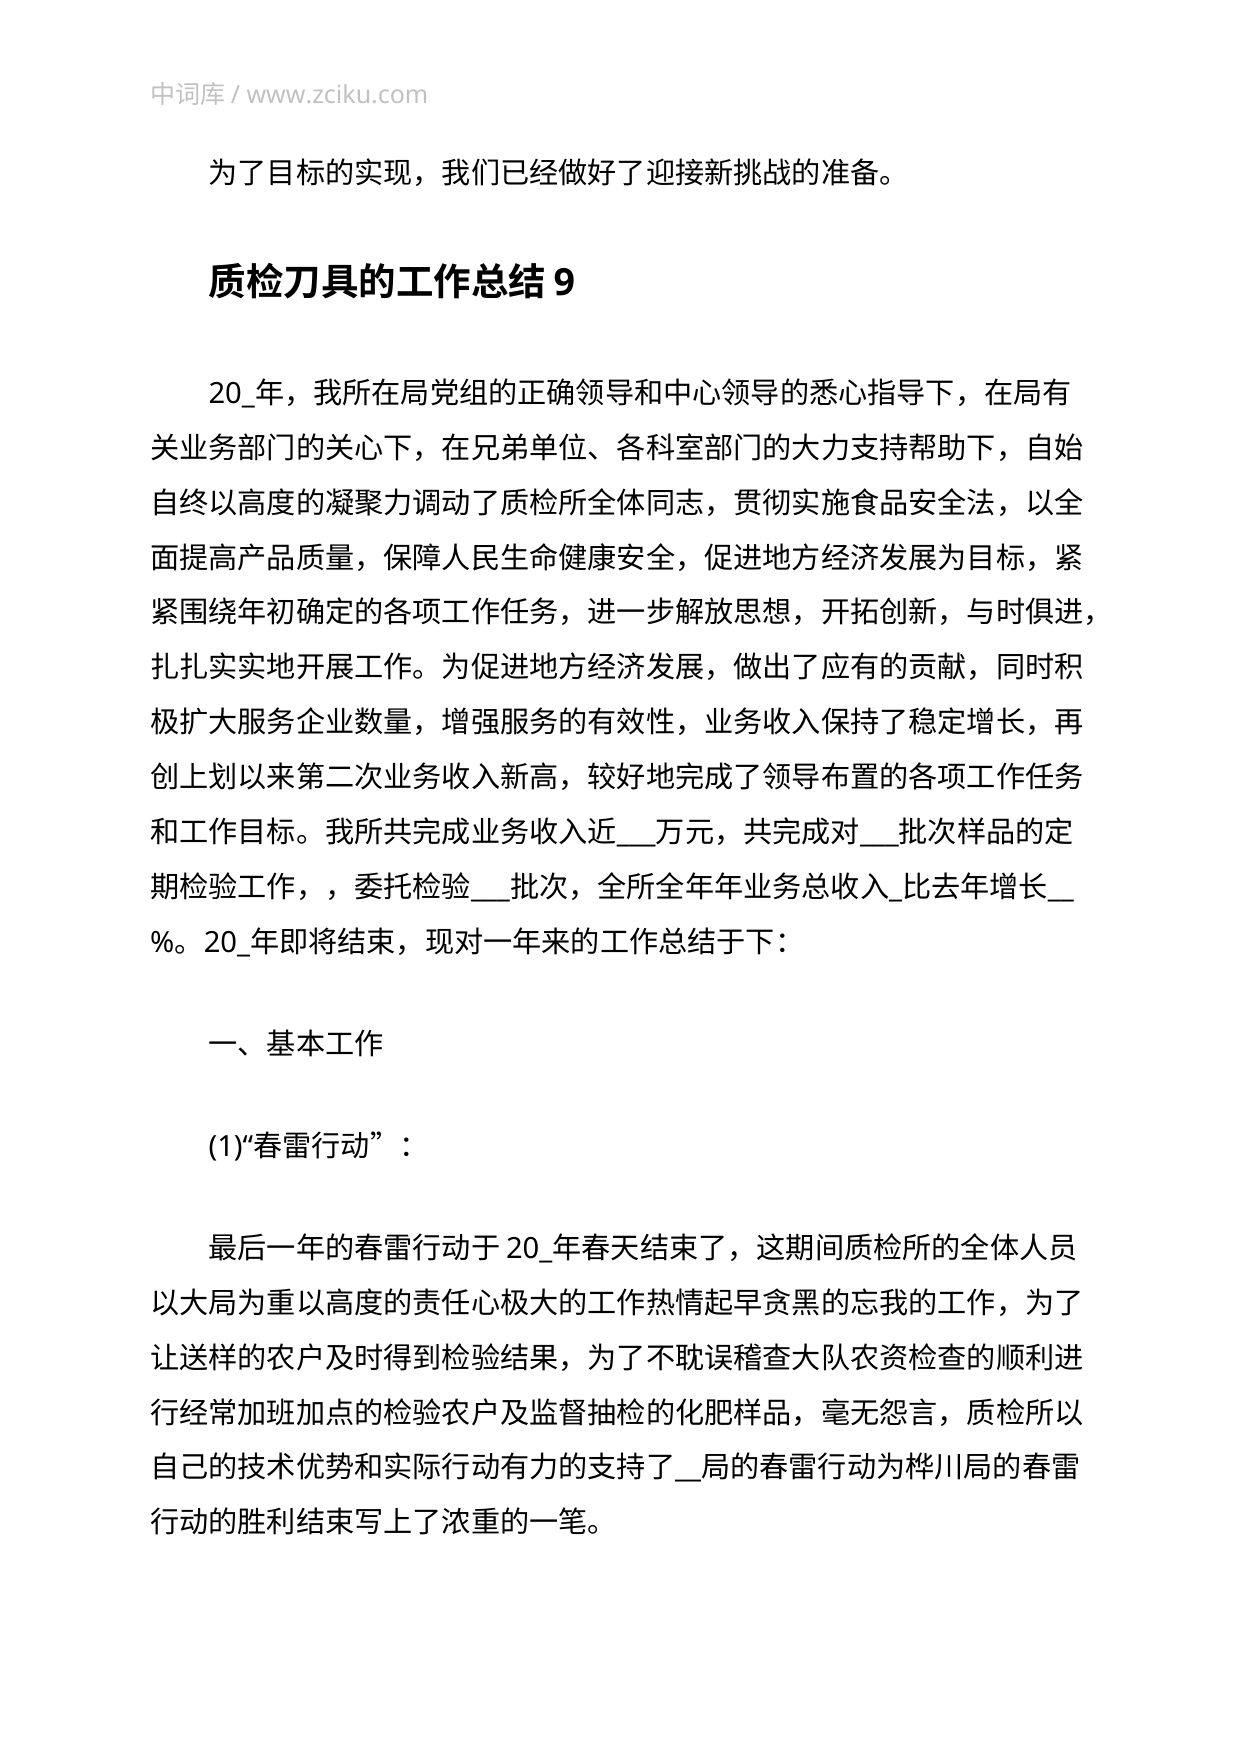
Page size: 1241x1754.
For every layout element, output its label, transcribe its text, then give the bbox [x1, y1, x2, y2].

text 质检刀具的工作总结9 [150, 252, 1090, 306]
text 一、基本工作 [150, 1021, 1090, 1063]
text (1)“春雷行动”： [150, 1122, 1090, 1165]
text 最后一年的春雷行动于20_年春天结束了，这期间质检所的全体人员以大局为重以高度的责任心极大的工作热情起早贪黑的忘我的工作，为了让送样的农户及时得到检验结果，为了不耽误稽查大队农资检查的顺利进行经常加班加点的检验农户及监督抽检的化肥样品，毫无怨言，质检所以自己的技术优势和实际行动有力的支持了__局的春雷行动为桦川局的春雷行动的胜利结束写上了浓重的一笔。 [150, 1224, 1090, 1541]
text 20_年，我所在局党组的正确领导和中心领导的悉心指导下，在局有关业务部门的关心下，在兄弟单位、各科室部门的大力支持帮助下，自始自终以高度的凝聚力调动了质检所全体同志，贯彻实施食品安全法，以全面提高产品质量，保障人民生命健康安全，促进地方经济发展为目标，紧紧围绕年初确定的各项工作任务，进一步解放思想，开拓创新，与时俱进，扎扎实实地开展工作。为促进地方经济发展，做出了应有的贡献，同时积极扩大服务企业数量，增强服务的有效性，业务收入保持了稳定增长，再创上划以来第二次业务收入新高，较好地完成了领导布置的各项工作任务和工作目标。我所共完成业务收入近___万元，共完成对___批次样品的定期检验工作，，委托检验___批次，全所全年年业务总收入_比去年增长__%。20_年即将结束，现对一年来的工作总结于下： [150, 369, 1090, 961]
text 为了目标的实现，我们已经做好了迎接新挑战的准备。 [150, 150, 1090, 192]
